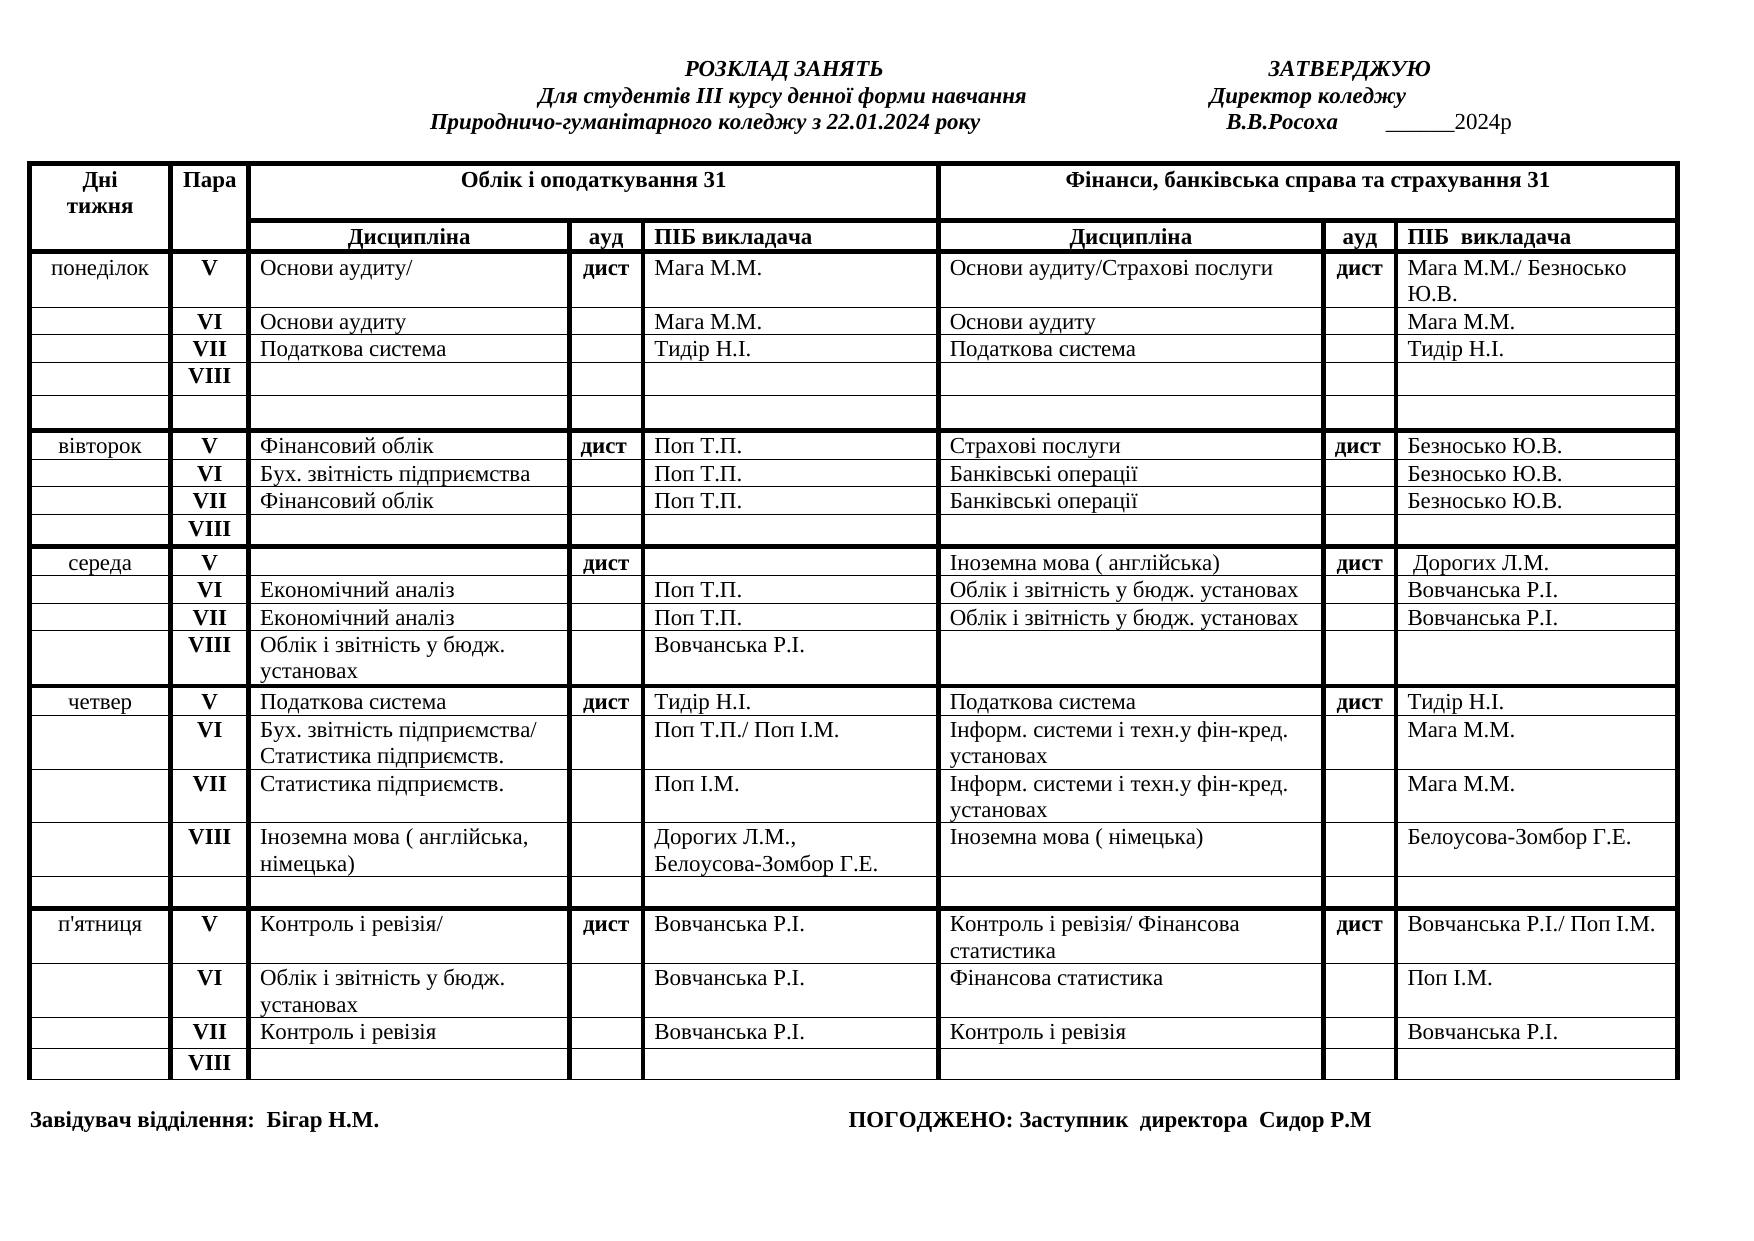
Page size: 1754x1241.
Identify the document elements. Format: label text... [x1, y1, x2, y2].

table_cell [572, 823, 641, 876]
table_cell VІІ [173, 770, 246, 822]
table_cell [1326, 460, 1394, 486]
table_cell Вовчанська Р.І. [645, 1018, 936, 1048]
table_cell [1326, 515, 1394, 544]
table_cell Іноземна мова ( англійська, німецька) [251, 823, 567, 876]
table_cell [1398, 1049, 1675, 1079]
table_cell Поп Т.П. [645, 460, 936, 486]
table_cell Дисципліна [941, 223, 1321, 249]
table_cell Вовчанська Р.І. [1398, 604, 1675, 630]
table_cell [645, 363, 936, 395]
table_cell [32, 363, 168, 395]
table_cell Поп Т.П. [645, 604, 936, 630]
table_cell [1326, 1018, 1394, 1048]
table_cell Мага М.М. [1398, 770, 1675, 822]
table_cell [1398, 515, 1675, 544]
table_cell Облік і звітність у бюдж. установах [251, 631, 567, 684]
table_cell Бух. звітність підприємства [251, 460, 567, 486]
table_cell Вовчанська Р.І. [645, 911, 936, 963]
table_cell [251, 396, 567, 428]
table_cell дист [572, 433, 641, 459]
table_cell понеділок [32, 254, 168, 307]
table_cell [32, 460, 168, 486]
table_cell Фінансовий облік [251, 433, 567, 459]
table_cell VІІІ [173, 823, 246, 876]
table_cell Поп Т.П. [645, 487, 936, 514]
table_cell Облік і звітність у бюдж. установах [941, 604, 1321, 630]
table_cell [32, 1018, 168, 1048]
table_cell Тидір Н.І. [645, 335, 936, 362]
table_cell дист [1326, 688, 1394, 715]
table_cell Безносько Ю.В. [1398, 487, 1675, 514]
table_cell дист [1326, 433, 1394, 459]
table_cell [1326, 308, 1394, 334]
table_cell Банківські операції [941, 460, 1321, 486]
table_cell VІІІ [173, 1049, 246, 1079]
table_cell [251, 515, 567, 544]
table_cell Тидір Н.І. [1398, 688, 1675, 715]
table_cell [645, 549, 936, 575]
table_cell [32, 1049, 168, 1079]
table_cell VІІ [173, 1018, 246, 1048]
table_cell Безносько Ю.В. [1398, 433, 1675, 459]
table_cell [32, 487, 168, 514]
table_cell Мага М.М. [645, 254, 936, 307]
table_cell [251, 363, 567, 395]
table_cell VІІ [173, 604, 246, 630]
table_cell [572, 363, 641, 395]
table_cell [32, 631, 168, 684]
table_cell [645, 877, 936, 906]
table_cell дист [572, 688, 641, 715]
table_cell [941, 631, 1321, 684]
table_cell [1326, 964, 1394, 1017]
table_cell Дорогих Л.М., Белоусова-Зомбор Г.Е. [645, 823, 936, 876]
table_cell ПІБ викладача [1398, 223, 1675, 249]
table_cell [32, 515, 168, 544]
text Завідувач відділення: Бігар Н.М. ПОГОДЖЕНО: Заступник директора Сидор Р.М [29, 1106, 1713, 1133]
table_cell VІ [173, 964, 246, 1017]
table_cell [32, 823, 168, 876]
table_cell Мага М.М. [1398, 716, 1675, 768]
table_cell [1326, 487, 1394, 514]
table_cell VІ [173, 576, 246, 603]
table_cell четвер [32, 688, 168, 715]
table_cell [32, 716, 168, 768]
table_cell Контроль і ревізія [251, 1018, 567, 1048]
table_cell Іноземна мова ( англійська) [941, 549, 1321, 575]
table_cell [251, 877, 567, 906]
table_cell [1326, 363, 1394, 395]
table_cell [1398, 631, 1675, 684]
table_cell Поп Т.П. [645, 433, 936, 459]
table_cell Мага М.М./ Безносько Ю.В. [1398, 254, 1675, 307]
table_cell Облік і звітність у бюдж. установах [251, 964, 567, 1017]
table_cell [1326, 631, 1394, 684]
table_cell [1398, 877, 1675, 906]
table_cell Економічний аналіз [251, 604, 567, 630]
table_cell Банківські операції [941, 487, 1321, 514]
table_cell V [173, 549, 246, 575]
table_cell Основи аудиту [941, 308, 1321, 334]
table_cell Страхові послуги [941, 433, 1321, 459]
table_cell [1326, 770, 1394, 822]
table_cell [32, 770, 168, 822]
table_cell [572, 460, 641, 486]
table_cell [32, 964, 168, 1017]
table_cell Вовчанська Р.І. [1398, 576, 1675, 603]
table_cell Белоусова-Зомбор Г.Е. [1398, 823, 1675, 876]
table_cell Податкова система [251, 688, 567, 715]
table_cell [572, 1018, 641, 1048]
table_cell VІІІ [173, 363, 246, 395]
table_cell [251, 549, 567, 575]
table_cell Мага М.М. [645, 308, 936, 334]
text Для студентів ІІІ курсу денної форми навчання Директор коледжу [29, 82, 1713, 108]
table_cell ауд [1326, 223, 1394, 249]
table_cell Іноземна мова ( німецька) [941, 823, 1321, 876]
table_cell Контроль і ревізія/ [251, 911, 567, 963]
table_cell ПІБ викладача [645, 223, 936, 249]
table_cell [32, 877, 168, 906]
table_cell [572, 1049, 641, 1079]
table_cell Бух. звітність підприємства/ Статистика підприємств. [251, 716, 567, 768]
table_cell [941, 396, 1321, 428]
table_header Фінанси, банківська справа та страхування 31 [941, 166, 1675, 218]
table_cell дист [572, 911, 641, 963]
table_cell Фінансова статистика [941, 964, 1321, 1017]
table_cell вівторок [32, 433, 168, 459]
table_cell п'ятниця [32, 911, 168, 963]
table_cell V [173, 688, 246, 715]
table_cell [941, 363, 1321, 395]
table_cell [1398, 363, 1675, 395]
table_cell [572, 716, 641, 768]
table_cell [32, 604, 168, 630]
table_cell [1326, 1049, 1394, 1079]
table_cell [173, 877, 246, 906]
table_cell [572, 631, 641, 684]
table_cell [572, 770, 641, 822]
table_cell VІІ [173, 487, 246, 514]
table_cell [32, 576, 168, 603]
table_cell V [173, 433, 246, 459]
table_cell [1398, 396, 1675, 428]
table_cell VІІІ [173, 631, 246, 684]
table_cell дист [1326, 911, 1394, 963]
table_header Облік і оподаткування 31 [251, 166, 936, 218]
table_cell Податкова система [941, 688, 1321, 715]
table_cell Інформ. системи і техн.у фін-кред. установах [941, 770, 1321, 822]
table_cell [32, 308, 168, 334]
table_cell Контроль і ревізія [941, 1018, 1321, 1048]
table_cell середа [32, 549, 168, 575]
table_cell Вовчанська Р.І. [1398, 1018, 1675, 1048]
table_cell [645, 396, 936, 428]
table_cell [572, 604, 641, 630]
table_cell [1326, 716, 1394, 768]
table_cell [572, 335, 641, 362]
table_cell [941, 1049, 1321, 1079]
table_cell VІІ [173, 335, 246, 362]
table_cell Поп Т.П./ Поп І.М. [645, 716, 936, 768]
table_cell V [173, 254, 246, 307]
table_cell VІ [173, 460, 246, 486]
table_cell VІ [173, 716, 246, 768]
table_cell ауд [572, 223, 641, 249]
table_cell [941, 515, 1321, 544]
table_cell V [173, 911, 246, 963]
table_cell Фінансовий облік [251, 487, 567, 514]
table_cell Поп Т.П. [645, 576, 936, 603]
table_cell Поп І.М. [645, 770, 936, 822]
table_cell [173, 396, 246, 428]
table_cell [645, 1049, 936, 1079]
table_cell [251, 1049, 567, 1079]
table_cell [572, 396, 641, 428]
table_cell [1326, 877, 1394, 906]
table_cell Безносько Ю.В. [1398, 460, 1675, 486]
table_cell Економічний аналіз [251, 576, 567, 603]
table_cell Вовчанська Р.І. [645, 964, 936, 1017]
table_cell [941, 877, 1321, 906]
table_cell [572, 576, 641, 603]
table_cell Поп І.М. [1398, 964, 1675, 1017]
table_cell Тидір Н.І. [645, 688, 936, 715]
table_cell Тидір Н.І. [1398, 335, 1675, 362]
table_cell Основи аудиту [251, 308, 567, 334]
text РОЗКЛАД ЗАНЯТЬ ЗАТВЕРДЖУЮ [331, 56, 1713, 82]
table_cell [572, 515, 641, 544]
table_cell [645, 515, 936, 544]
table_cell Мага М.М. [1398, 308, 1675, 334]
table_cell [572, 964, 641, 1017]
table_cell Дорогих Л.М. [1398, 549, 1675, 575]
table_cell VІІІ [173, 515, 246, 544]
table_header Пара [173, 166, 246, 249]
table_cell [572, 877, 641, 906]
text Природничо-гуманітарного коледжу з 22.01.2024 року В.В.Росоха ______2024р [29, 108, 1713, 134]
table_cell Вовчанська Р.І./ Поп І.М. [1398, 911, 1675, 963]
table_cell [1326, 823, 1394, 876]
table_cell Статистика підприємств. [251, 770, 567, 822]
table_cell Вовчанська Р.І. [645, 631, 936, 684]
table_cell Податкова система [941, 335, 1321, 362]
table_cell [32, 396, 168, 428]
table_cell [572, 487, 641, 514]
table_cell Інформ. системи і техн.у фін-кред. установах [941, 716, 1321, 768]
table_cell [1326, 335, 1394, 362]
table_cell [32, 335, 168, 362]
table_cell Контроль і ревізія/ Фінансова статистика [941, 911, 1321, 963]
table_cell дист [572, 254, 641, 307]
table_cell [572, 308, 641, 334]
table_cell Основи аудиту/Страхові послуги [941, 254, 1321, 307]
table_cell VІ [173, 308, 246, 334]
table_header Дні тижня [32, 166, 168, 249]
table_cell [1326, 604, 1394, 630]
table_cell дист [1326, 254, 1394, 307]
table_cell Податкова система [251, 335, 567, 362]
table_cell Облік і звітність у бюдж. установах [941, 576, 1321, 603]
table_cell дист [572, 549, 641, 575]
table_cell дист [1326, 549, 1394, 575]
table_cell [1326, 396, 1394, 428]
table_cell Дисципліна [251, 223, 567, 249]
table_cell [1326, 576, 1394, 603]
table_cell Основи аудиту/ [251, 254, 567, 307]
